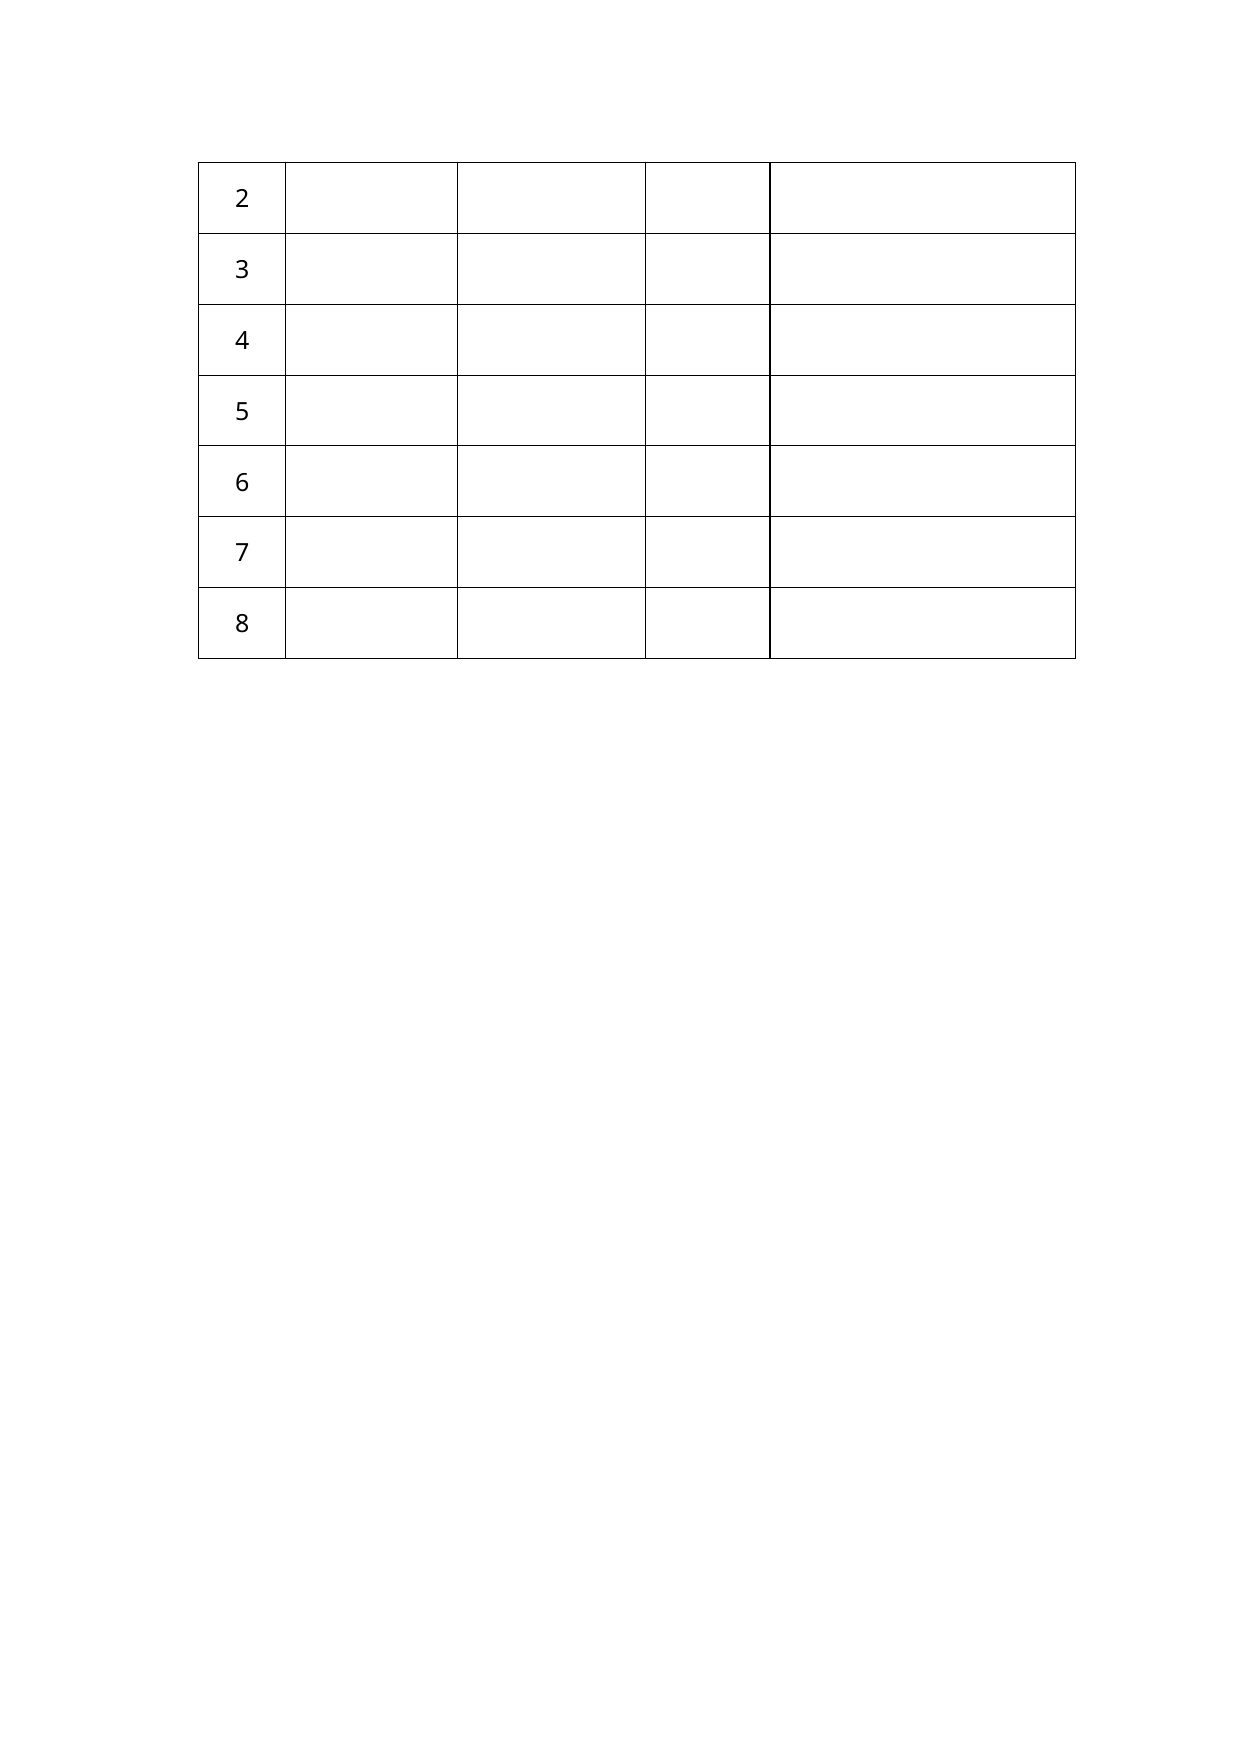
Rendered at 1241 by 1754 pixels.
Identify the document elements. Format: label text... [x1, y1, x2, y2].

table_cell [646, 517, 769, 587]
table_cell [646, 588, 769, 658]
table_cell 6 [199, 446, 285, 516]
table_cell [458, 234, 645, 304]
table_cell [286, 376, 457, 445]
table_cell [458, 163, 645, 233]
table_cell 7 [199, 517, 285, 587]
table_cell 5 [199, 376, 285, 445]
table_cell [286, 234, 457, 304]
table_cell [646, 234, 769, 304]
table_cell [646, 163, 769, 233]
table_cell [771, 517, 1075, 587]
table_cell [286, 588, 457, 658]
table_cell [646, 376, 769, 445]
table_cell [458, 305, 645, 374]
table_cell [458, 446, 645, 516]
table_cell [771, 234, 1075, 304]
table_cell [458, 376, 645, 445]
table_cell [286, 446, 457, 516]
table_cell 2 [199, 163, 285, 233]
table_cell 8 [199, 588, 285, 658]
table_cell [286, 517, 457, 587]
table_cell [646, 305, 769, 374]
table_cell [458, 517, 645, 587]
table_cell [771, 163, 1075, 233]
table_cell 4 [199, 305, 285, 374]
table_cell 3 [199, 234, 285, 304]
table_cell [286, 163, 457, 233]
table_cell [286, 305, 457, 374]
table_cell [771, 376, 1075, 445]
table_cell [646, 446, 769, 516]
table_cell [771, 588, 1075, 658]
table_cell [771, 305, 1075, 374]
table_cell [771, 446, 1075, 516]
table_cell [458, 588, 645, 658]
